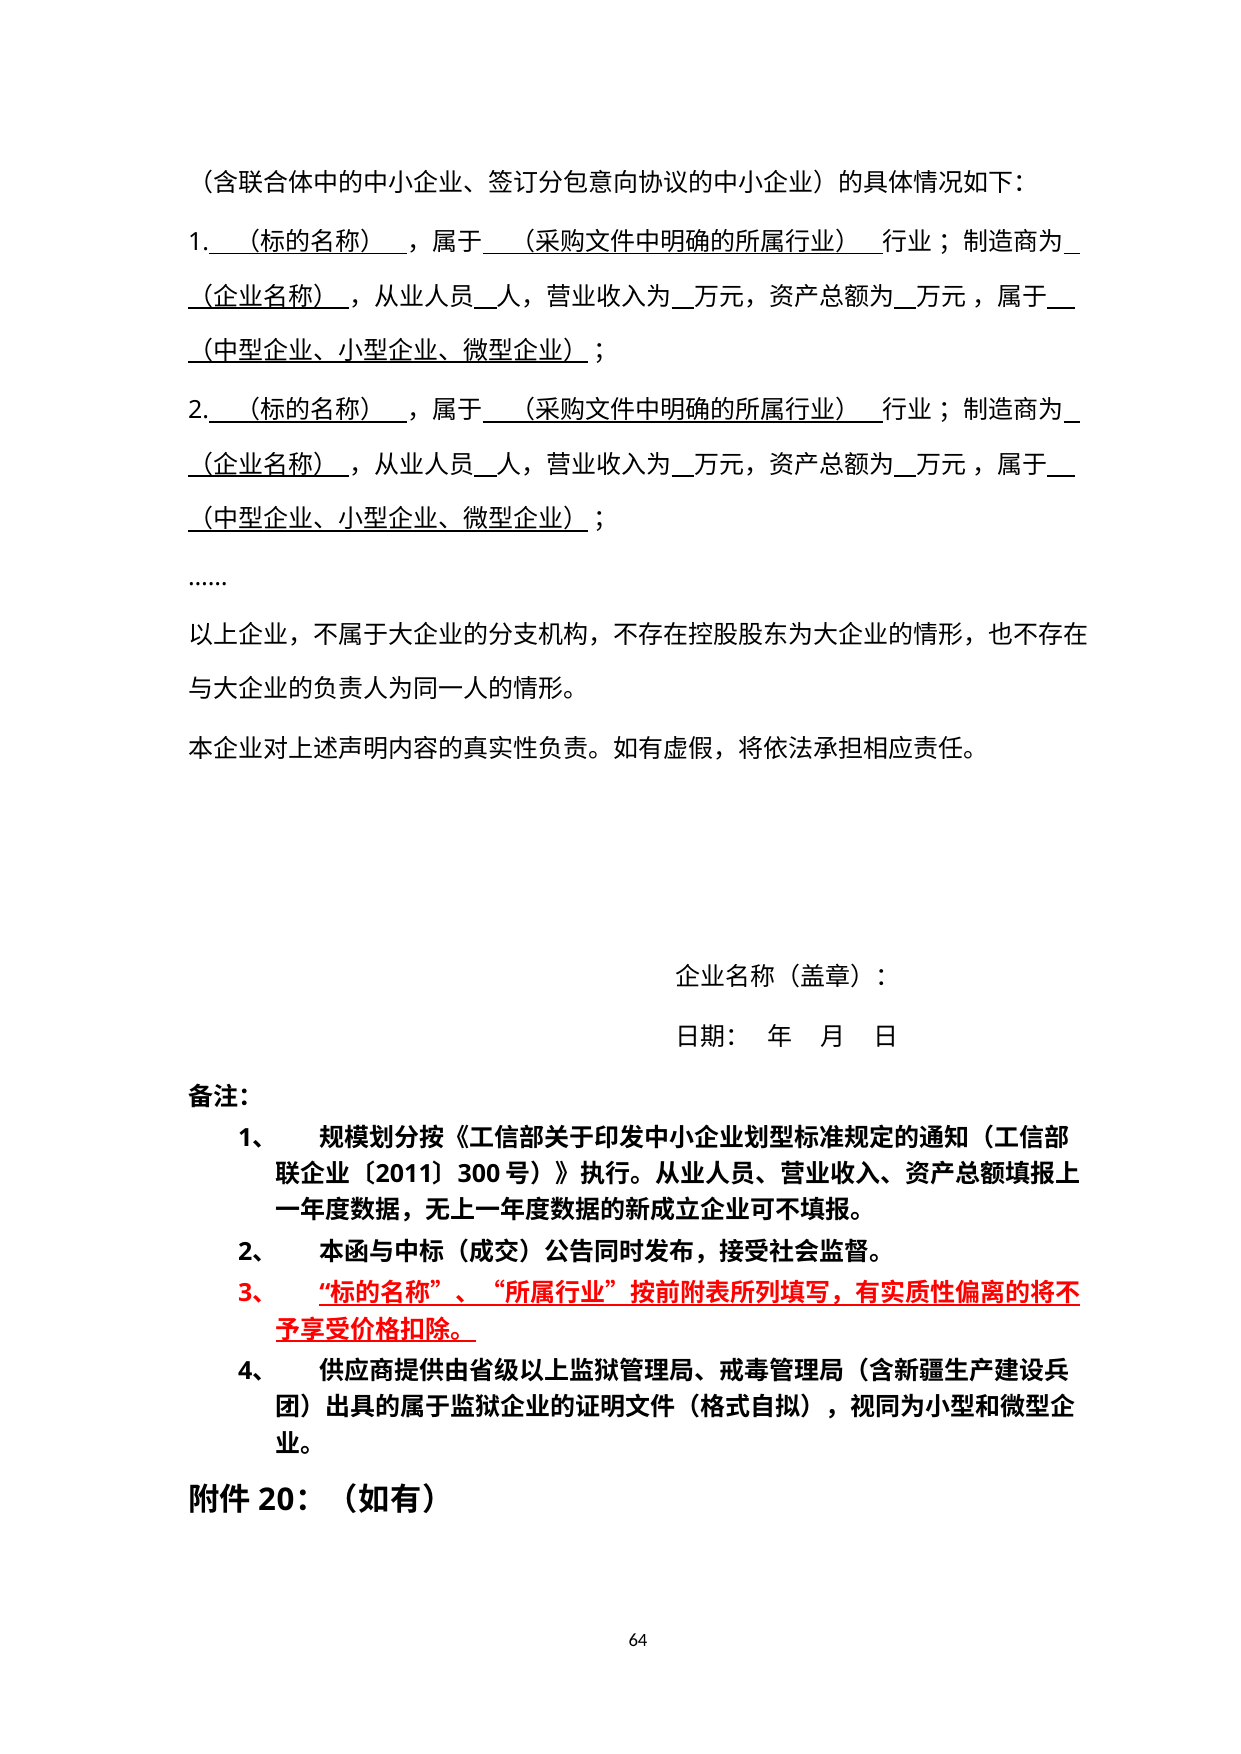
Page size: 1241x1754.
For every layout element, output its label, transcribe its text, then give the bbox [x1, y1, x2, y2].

text 附件20：（如有） [188, 1464, 1088, 1529]
list 本函与中标（成交）公告同时发布，接受社会监督。 [238, 1231, 1088, 1268]
list “标的名称”、“所属行业”按前附表所列填写，有实质性偏离的将不予享受价格扣除。 [238, 1273, 1088, 1345]
text 备注： [188, 1076, 1088, 1112]
text 1. （标的名称） ，属于 （采购文件中明确的所属行业） 行业 ；制造商为 （企业名称） ，从业人员 人，营业收入为 万元，资产总额为 万元 ，属于 （中型企业、小型企业、微型企业） ； [188, 222, 1088, 367]
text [188, 162, 1088, 198]
list 供应商提供由省级以上监狱管理局、戒毒管理局（含新疆生产建设兵团）出具的属于监狱企业的证明文件（格式自拟），视同为小型和微型企业。 [238, 1351, 1088, 1459]
text …… [188, 558, 1088, 592]
text 2. （标的名称） ，属于 （采购文件中明确的所属行业） 行业 ；制造商为 （企业名称） ，从业人员 人，营业收入为 万元，资产总额为 万元 ，属于 （中型企业、小型企业、微型企业） ； [188, 390, 1088, 535]
text 日期： 年 月 日 [188, 1016, 1088, 1053]
list 规模划分按《工信部关于印发中小企业划型标准规定的通知（工信部联企业〔2011〕300号）》执行。从业人员、营业收入、资产总额填报上一年度数据，无上一年度数据的新成立企业可不填报。 [238, 1117, 1088, 1226]
text 企业名称（盖章）： [188, 957, 1088, 993]
text 本企业对上述声明内容的真实性负责。如有虚假，将依法承担相应责任。 [188, 728, 1088, 765]
text 以上企业，不属于大企业的分支机构，不存在控股股东为大企业的情形，也不存在与大企业的负责人为同一人的情形。 [188, 614, 1088, 705]
